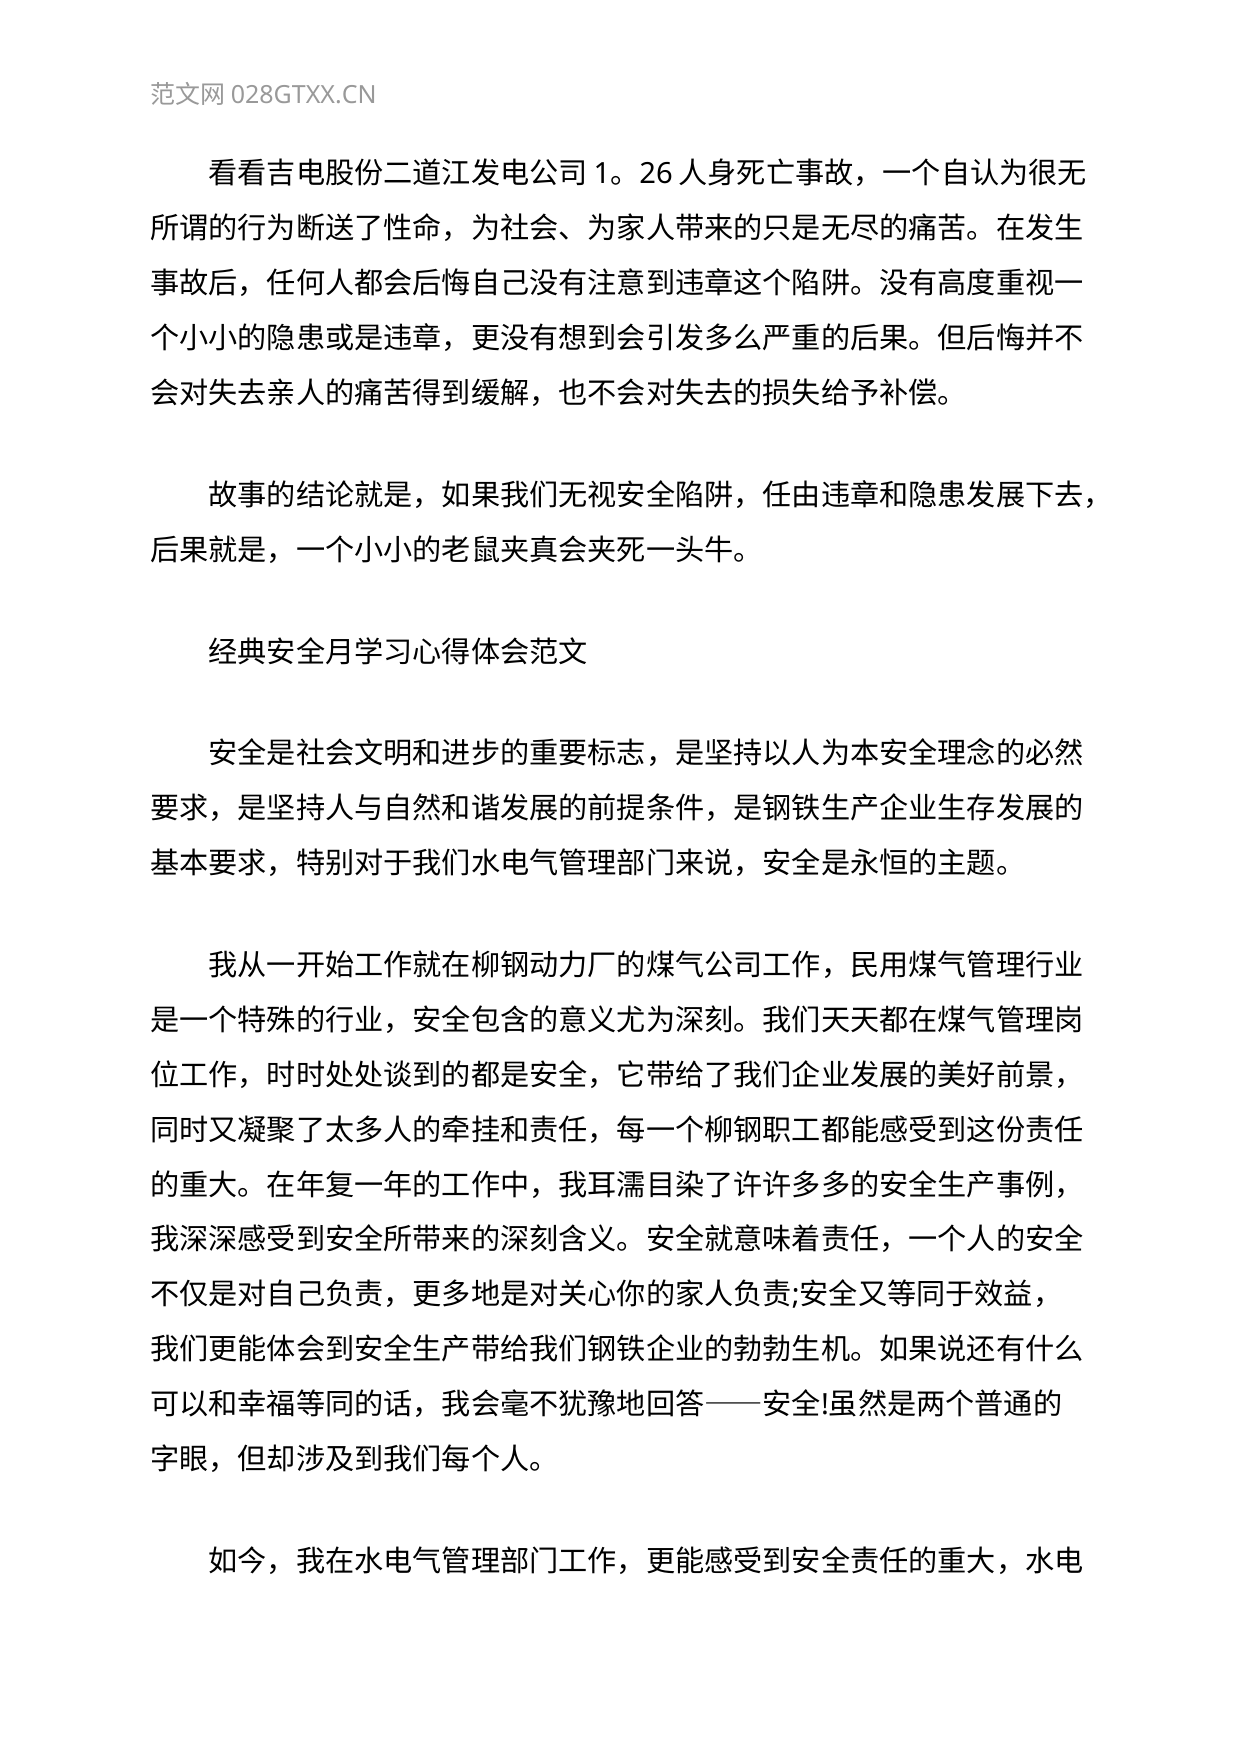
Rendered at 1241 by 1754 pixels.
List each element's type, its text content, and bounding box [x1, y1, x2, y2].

text 安全是社会文明和进步的重要标志，是坚持以人为本安全理念的必然要求，是坚持人与自然和谐发展的前提条件，是钢铁生产企业生存发展的基本要求，特别对于我们水电气管理部门来说，安全是永恒的主题。 [150, 730, 1090, 882]
text 看看吉电股份二道江发电公司1。26人身死亡事故，一个自认为很无所谓的行为断送了性命，为社会、为家人带来的只是无尽的痛苦。在发生事故后，任何人都会后悔自己没有注意到违章这个陷阱。没有高度重视一个小小的隐患或是违章，更没有想到会引发多么严重的后果。但后悔并不会对失去亲人的痛苦得到缓解，也不会对失去的损失给予补偿。 [150, 150, 1090, 412]
text 经典安全月学习心得体会范文 [150, 628, 1090, 670]
text 我从一开始工作就在柳钢动力厂的煤气公司工作，民用煤气管理行业是一个特殊的行业，安全包含的意义尤为深刻。我们天天都在煤气管理岗位工作，时时处处谈到的都是安全，它带给了我们企业发展的美好前景，同时又凝聚了太多人的牵挂和责任，每一个柳钢职工都能感受到这份责任的重大。在年复一年的工作中，我耳濡目染了许许多多的安全生产事例，我深深感受到安全所带来的深刻含义。安全就意味着责任，一个人的安全不仅是对自己负责，更多地是对关心你的家人负责;安全又等同于效益，我们更能体会到安全生产带给我们钢铁企业的勃勃生机。如果说还有什么可以和幸福等同的话，我会毫不犹豫地回答——安全!虽然是两个普通的字眼，但却涉及到我们每个人。 [150, 941, 1090, 1478]
text 故事的结论就是，如果我们无视安全陷阱，任由违章和隐患发展下去，后果就是，一个小小的老鼠夹真会夹死一头牛。 [150, 471, 1090, 569]
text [150, 1537, 1090, 1580]
